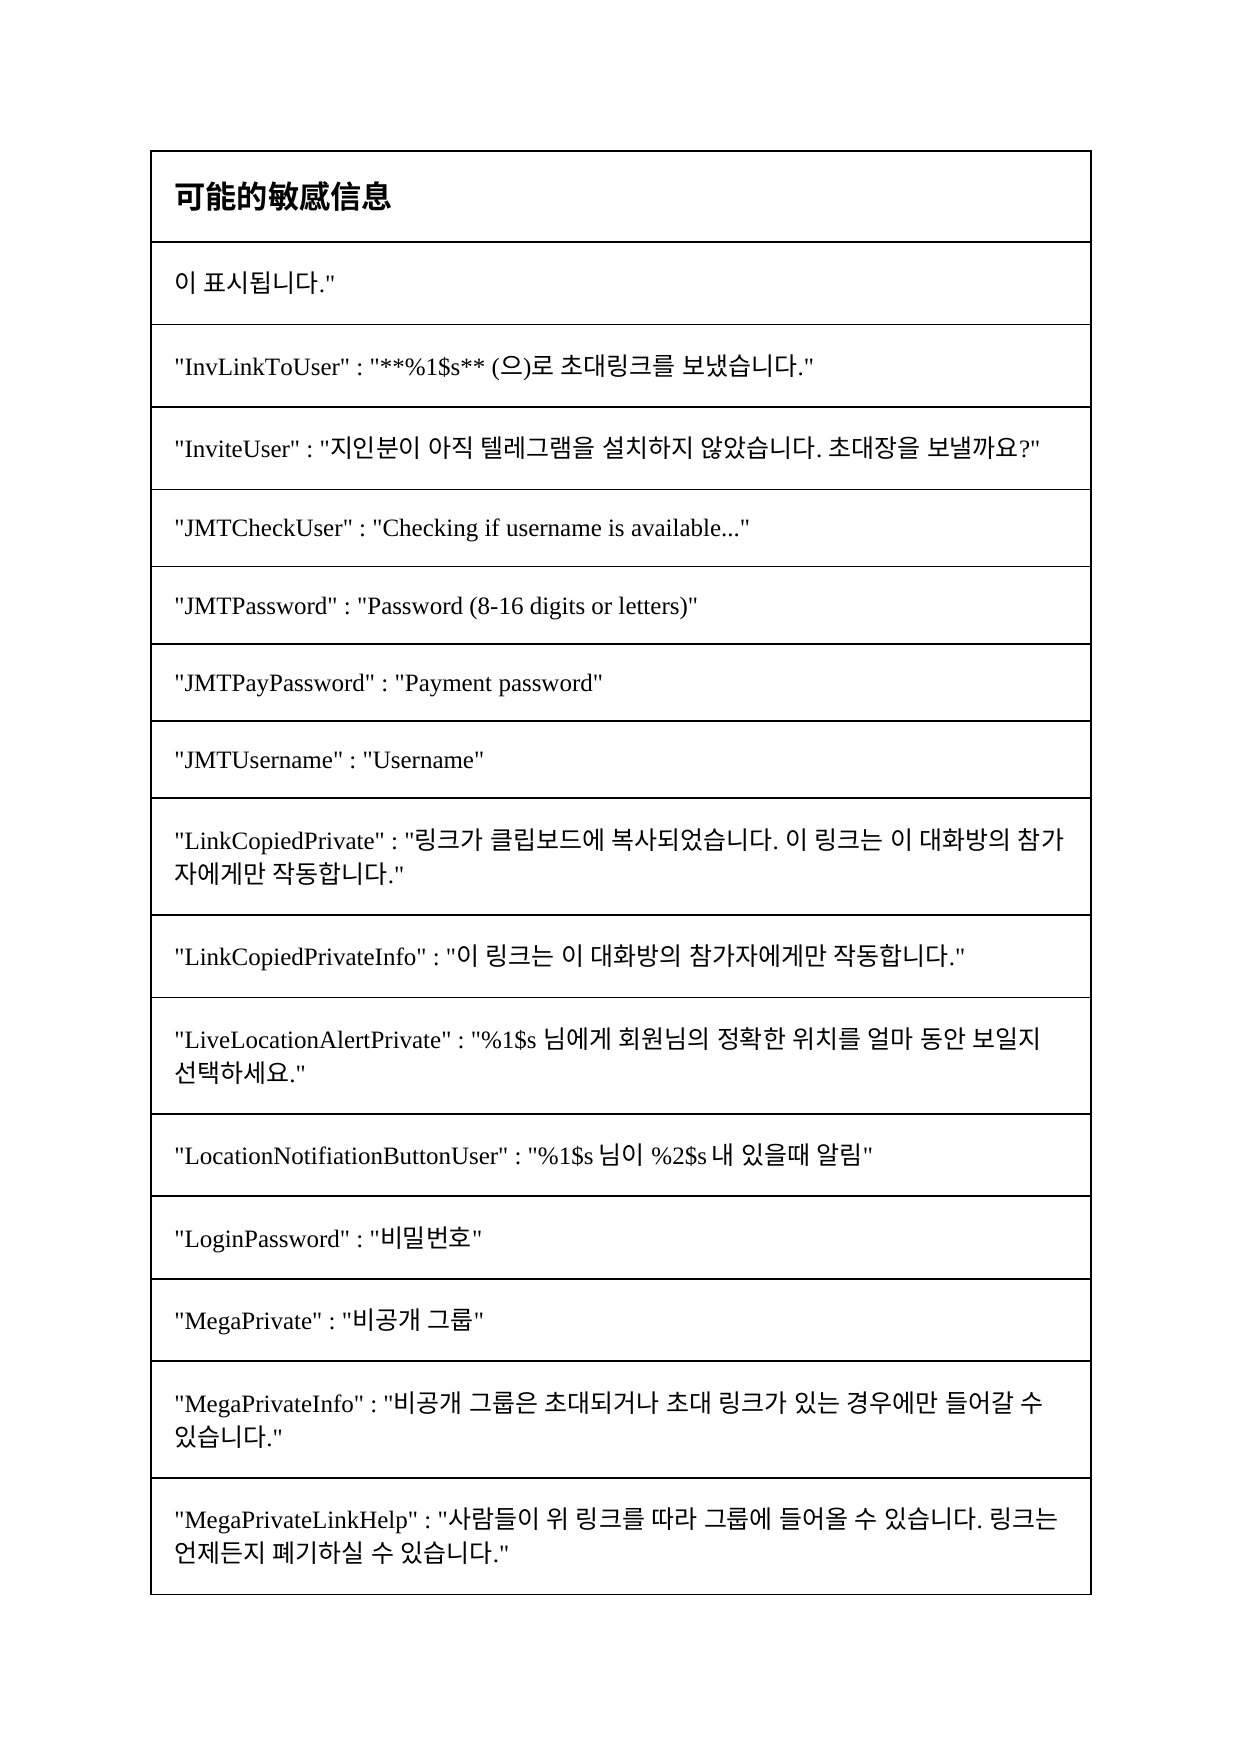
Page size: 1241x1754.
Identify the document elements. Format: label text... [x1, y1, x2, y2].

table_cell "InvLinkToUser" : "**%1$s** (으)로 초대링크를 보냈습니다." [152, 325, 1090, 406]
table_cell "MegaPrivateLinkHelp" : "사람들이 위 링크를 따라 그룹에 들어올 수 있습니다. 링크는 언제든지 폐기하실 수 있습니다." [152, 1479, 1090, 1593]
table_cell "LinkCopiedPrivate" : "링크가 클립보드에 복사되었습니다. 이 링크는 이 대화방의 참가자에게만 작동합니다." [152, 799, 1090, 914]
table_cell "JMTPayPassword" : "Payment password" [152, 645, 1090, 720]
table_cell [152, 243, 1090, 323]
table_cell "MegaPrivateInfo" : "비공개 그룹은 초대되거나 초대 링크가 있는 경우에만 들어갈 수 있습니다." [152, 1362, 1090, 1477]
table_cell "InviteUser" : "지인분이 아직 텔레그램을 설치하지 않았습니다. 초대장을 보낼까요?" [152, 408, 1090, 488]
table_cell "JMTCheckUser" : "Checking if username is available..." [152, 490, 1090, 566]
table_cell "JMTPassword" : "Password (8-16 digits or letters)" [152, 567, 1090, 643]
table_cell "LoginPassword" : "비밀번호" [152, 1197, 1090, 1278]
table_cell "LiveLocationAlertPrivate" : "%1$s 님에게 회원님의 정확한 위치를 얼마 동안 보일지 선택하세요." [152, 998, 1090, 1113]
table_cell "LocationNotifiationButtonUser" : "%1$s님이 %2$s내 있을때 알림" [152, 1115, 1090, 1195]
table_cell "MegaPrivate" : "비공개 그룹" [152, 1280, 1090, 1360]
table_header 可能的敏感信息 [152, 152, 1090, 241]
table_cell "LinkCopiedPrivateInfo" : "이 링크는 이 대화방의 참가자에게만 작동합니다." [152, 916, 1090, 996]
table_cell "JMTUsername" : "Username" [152, 722, 1090, 797]
